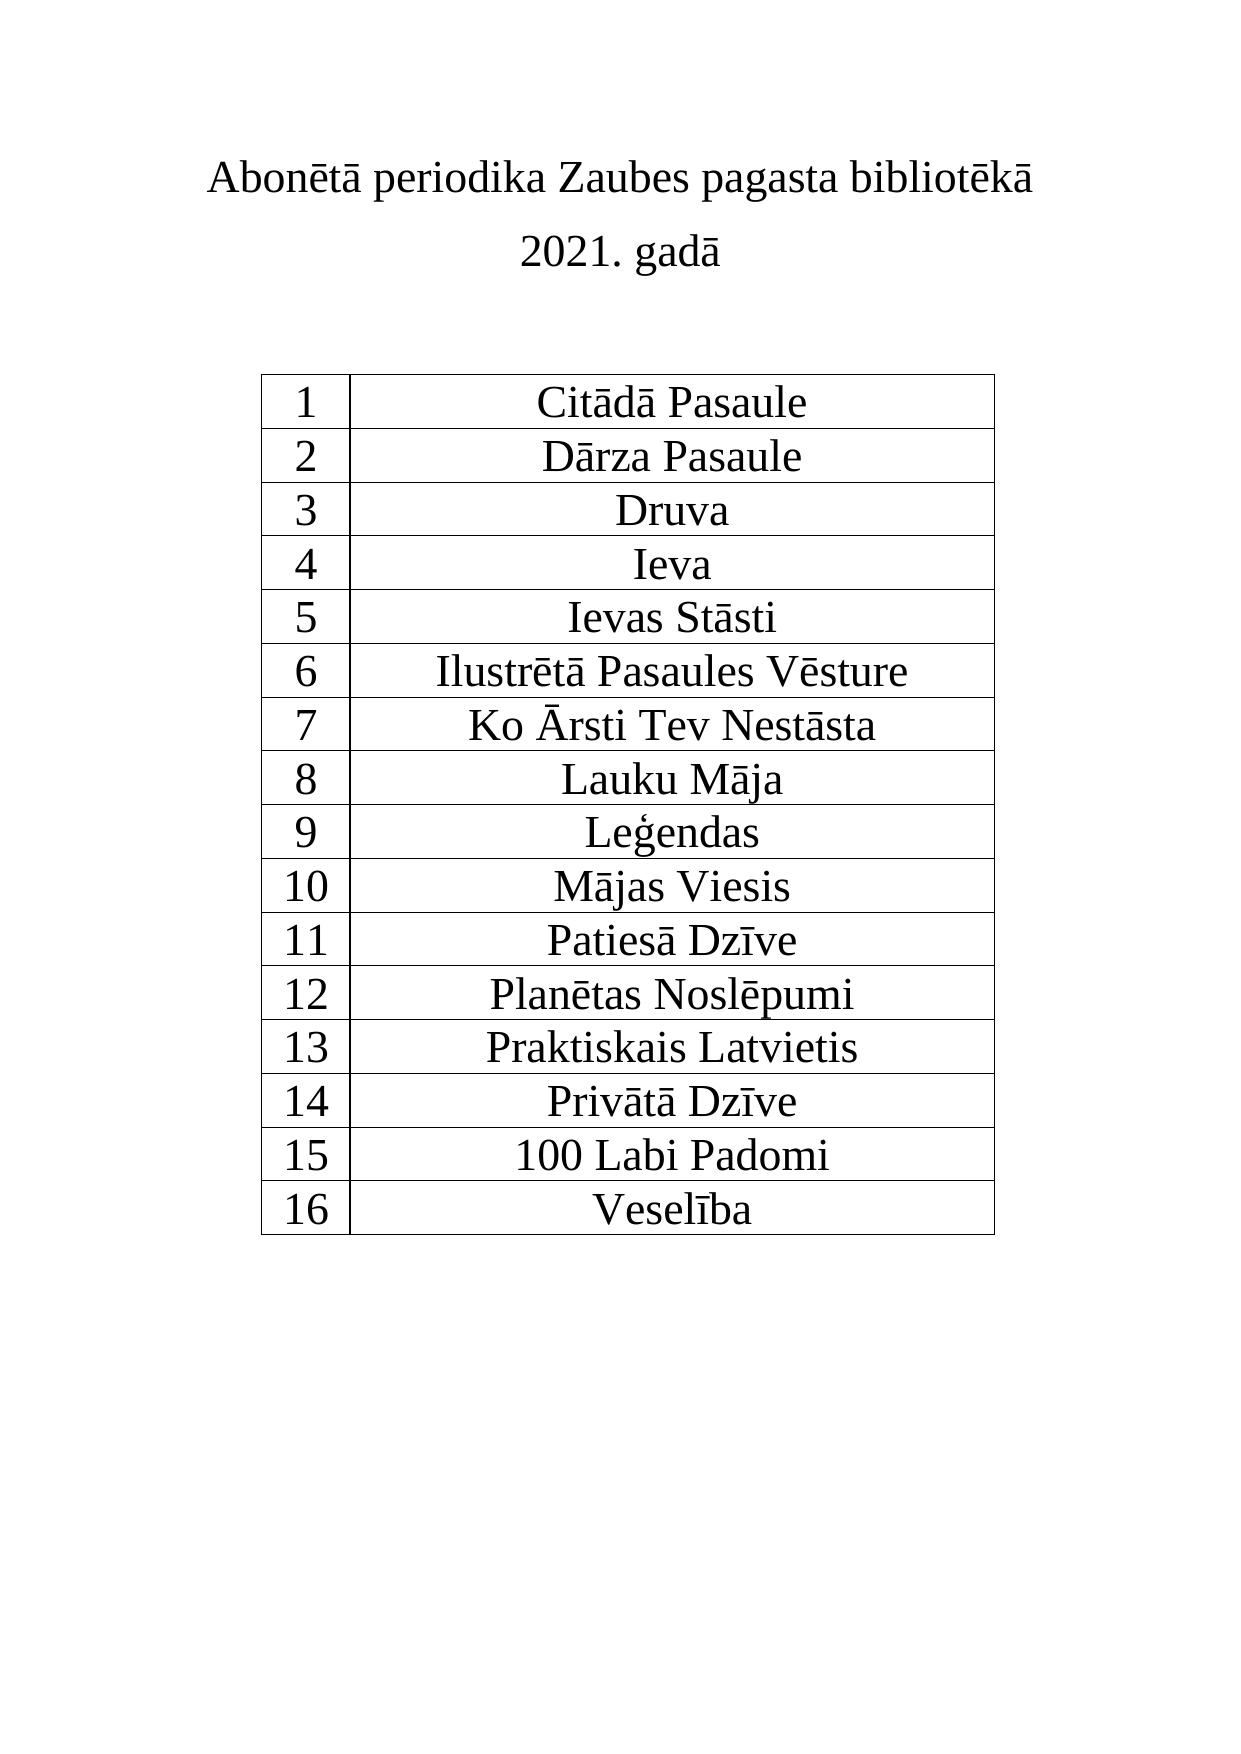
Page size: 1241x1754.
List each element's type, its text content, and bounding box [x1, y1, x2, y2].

table_cell 100 Labi Padomi [351, 1128, 994, 1180]
table_cell Mājas Viesis [351, 859, 994, 912]
table_cell 8 [262, 751, 349, 804]
table_cell 14 [262, 1074, 349, 1127]
table_cell Ko Ārsti Tev Nestāsta [351, 698, 994, 750]
table_cell 15 [262, 1128, 349, 1180]
table_cell 7 [262, 698, 349, 750]
table_cell 5 [262, 590, 349, 643]
table_cell Ilustrētā Pasaules Vēsture [351, 644, 994, 697]
text Abonētā periodika Zaubes pagasta bibliotēkā [187, 150, 1053, 203]
table_header Citādā Pasaule [351, 375, 994, 428]
table_cell Patiesā Dzīve [351, 913, 994, 965]
table_cell 13 [262, 1020, 349, 1073]
table_cell Druva [351, 483, 994, 535]
table_cell Praktiskais Latvietis [351, 1020, 994, 1073]
table_cell 12 [262, 966, 349, 1019]
table_cell Privātā Dzīve [351, 1074, 994, 1127]
table_cell Lauku Māja [351, 751, 994, 804]
table_cell 2 [262, 429, 349, 482]
table_cell Veselība [351, 1181, 994, 1234]
table_cell 3 [262, 483, 349, 535]
table_cell 6 [262, 644, 349, 697]
table_cell Planētas Noslēpumi [351, 966, 994, 1019]
table_cell Dārza Pasaule [351, 429, 994, 482]
table_cell 9 [262, 805, 349, 858]
table_cell Ieva [351, 536, 994, 589]
table_cell 16 [262, 1181, 349, 1234]
table_header 1 [262, 375, 349, 428]
text 2021. gadā [187, 223, 1053, 276]
table_cell Leģendas [351, 805, 994, 858]
table_cell 11 [262, 913, 349, 965]
table_cell 10 [262, 859, 349, 912]
table_cell 4 [262, 536, 349, 589]
table_cell Ievas Stāsti [351, 590, 994, 643]
